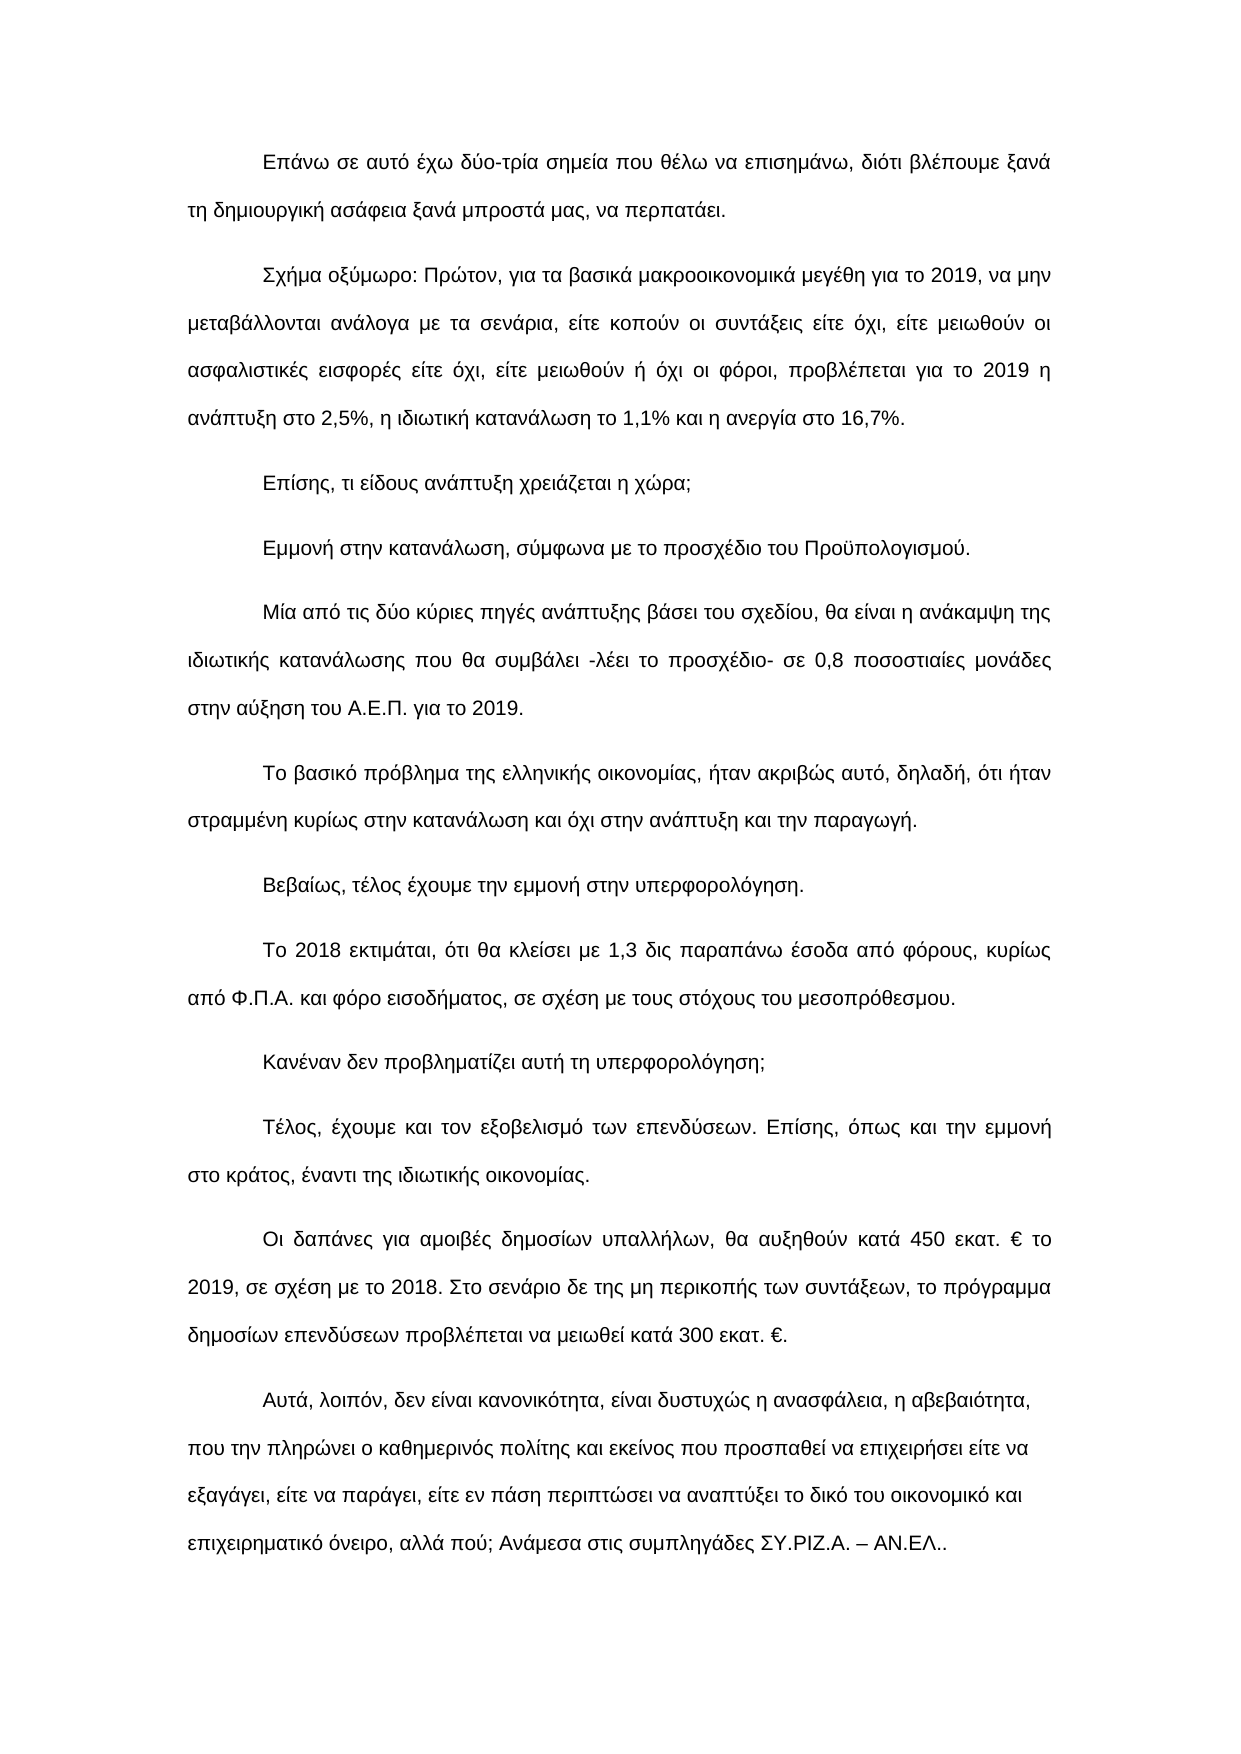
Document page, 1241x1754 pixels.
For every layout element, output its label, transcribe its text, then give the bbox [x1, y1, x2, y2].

text Βεβαίως, τέλος έχουμε την εμμονή στην υπερφορολόγηση. [187, 873, 1053, 897]
text Τέλος, έχουμε και τον εξοβελισμό των επενδύσεων. Επίσης, όπως και την εμμονή στο κράτος, έναντι της ιδιωτικής οικονομίας. [187, 1114, 1053, 1186]
text Εμμονή στην κατανάλωση, σύμφωνα με το προσχέδιο του Προϋπολογισμού. [187, 535, 1053, 559]
text Το βασικό πρόβλημα της ελληνικής οικονομίας, ήταν ακριβώς αυτό, δηλαδή, ότι ήταν στραμμένη κυρίως στην κατανάλωση και όχι στην ανάπτυξη και την παραγωγή. [187, 760, 1053, 832]
text Οι δαπάνες για αμοιβές δημοσίων υπαλλήλων, θα αυξηθούν κατά 450 εκατ. € το 2019, σε σχέση με το 2018. Στο σενάριο δε της μη περικοπής των συντάξεων, το πρόγραμμα δημοσίων επενδύσεων προβλέπεται να μειωθεί κατά 300 εκατ. €. [187, 1227, 1053, 1347]
text Μία από τις δύο κύριες πηγές ανάπτυξης βάσει του σχεδίου, θα είναι η ανάκαμψη της ιδιωτικής κατανάλωσης που θα συμβάλει -λέει το προσχέδιο- σε 0,8 ποσοστιαίες μονάδες στην αύξηση του Α.Ε.Π. για το 2019. [187, 600, 1053, 720]
text Επάνω σε αυτό έχω δύο-τρία σημεία που θέλω να επισημάνω, διότι βλέπουμε ξανά τη δημιουργική ασάφεια ξανά μπροστά μας, να περπατάει. [187, 150, 1053, 222]
text Σχήμα οξύμωρο: Πρώτον, για τα βασικά μακροοικονομικά μεγέθη για το 2019, να μην μεταβάλλονται ανάλογα με τα σενάρια, είτε κοπούν οι συντάξεις είτε όχι, είτε μειωθούν οι ασφαλιστικές εισφορές είτε όχι, είτε μειωθούν ή όχι οι φόροι, προβλέπεται για το 2019 η ανάπτυξη στο 2,5%, η ιδιωτική κατανάλωση το 1,1% και η ανεργία στο 16,7%. [187, 262, 1053, 430]
text Επίσης, τι είδους ανάπτυξη χρειάζεται η χώρα; [187, 471, 1053, 495]
text Κανέναν δεν προβληματίζει αυτή τη υπερφορολόγηση; [187, 1050, 1053, 1074]
text Αυτά, λοιπόν, δεν είναι κανονικότητα, είναι δυστυχώς η ανασφάλεια, η αβεβαιότητα, που την πληρώνει ο καθημερινός πολίτης και εκείνος που προσπαθεί να επιχειρήσει είτε να εξαγάγει, είτε να παράγει, είτε εν πάση περιπτώσει να αναπτύξει το δικό του οικονομικό και επιχειρηματικό όνειρο, αλλά πού; Ανάμεσα στις συμπληγάδες ΣΥ.ΡΙΖ.Α. – ΑΝ.ΕΛ.. [187, 1387, 1053, 1555]
text Το 2018 εκτιμάται, ότι θα κλείσει με 1,3 δις παραπάνω έσοδα από φόρους, κυρίως από Φ.Π.Α. και φόρο εισοδήματος, σε σχέση με τους στόχους του μεσοπρόθεσμου. [187, 937, 1053, 1009]
